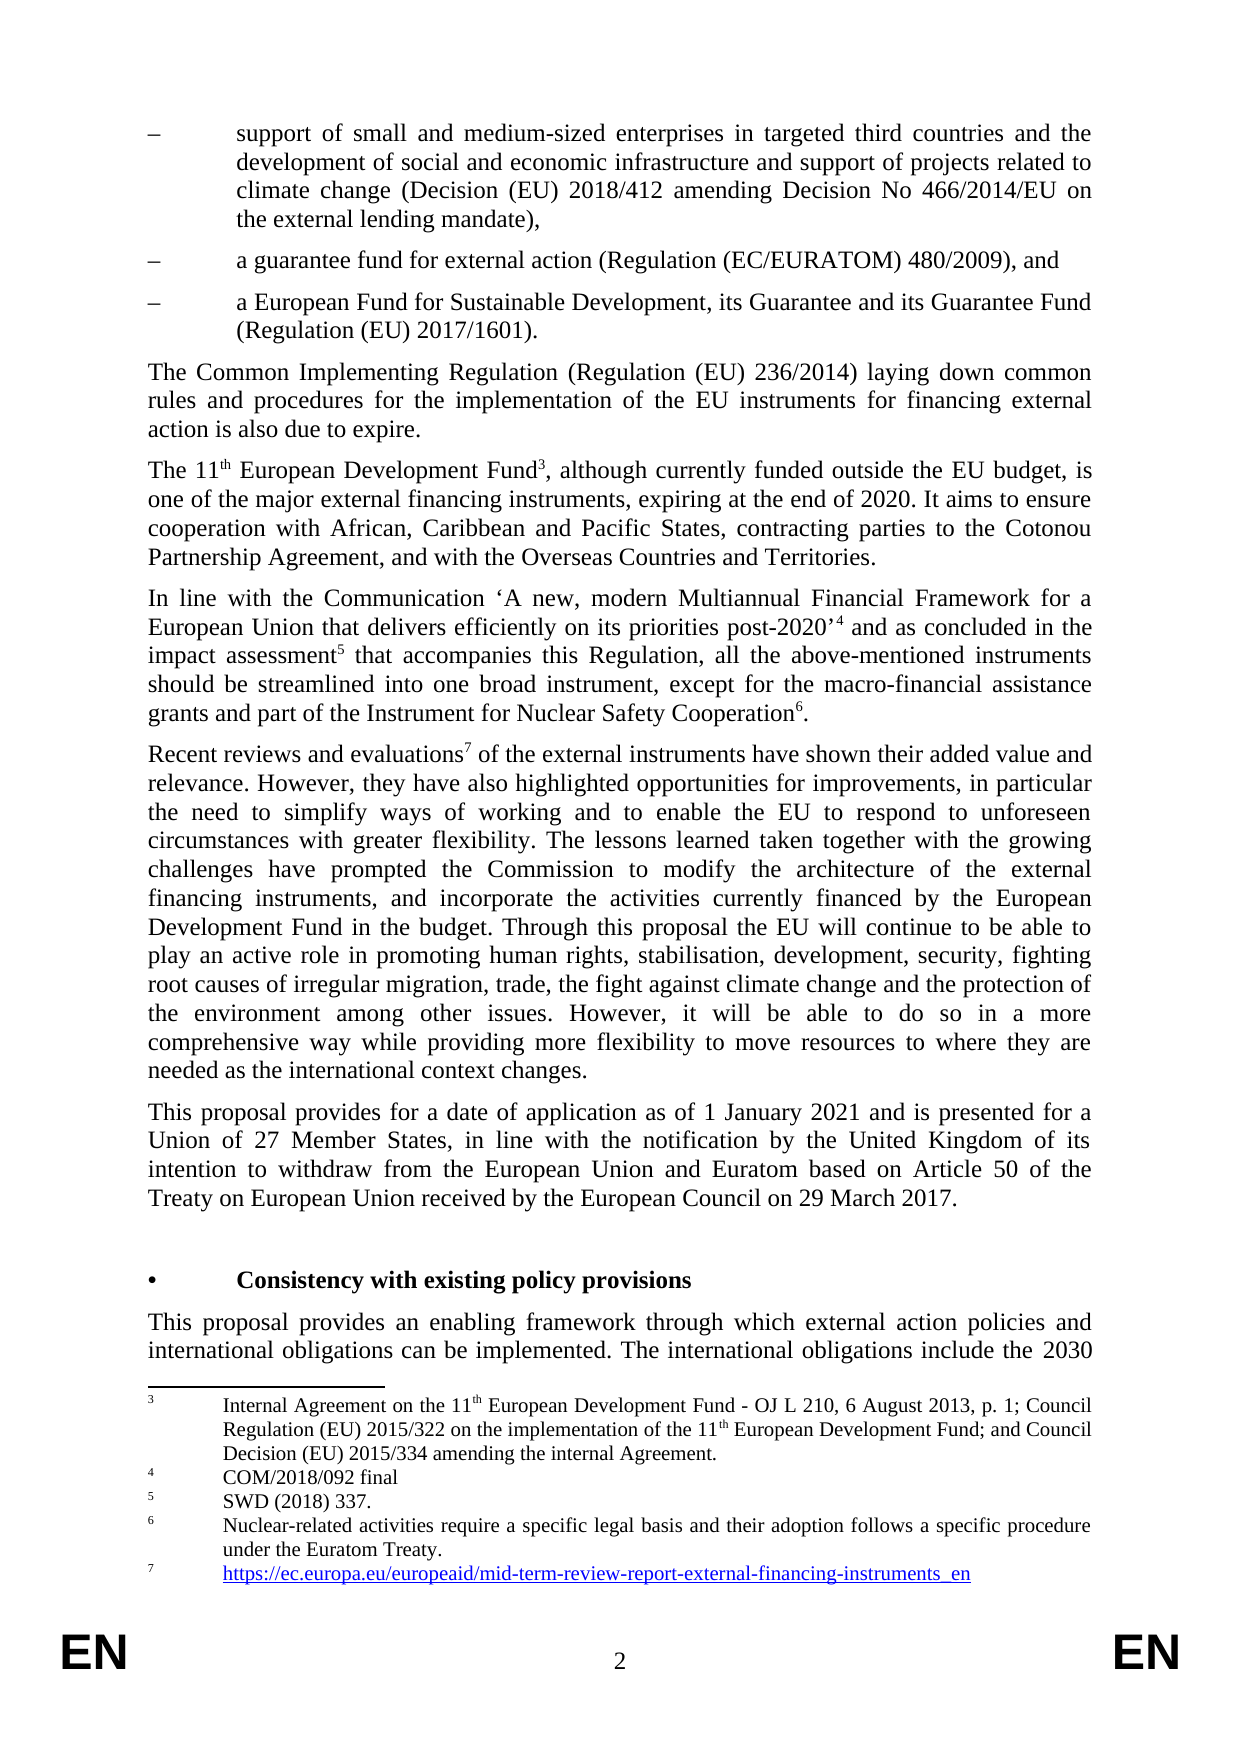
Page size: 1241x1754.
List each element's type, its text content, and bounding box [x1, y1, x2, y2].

text support of small and medium-sized enterprises in targeted third countries and the development of social and economic infrastructure and support of projects related to climate change (Decision (EU) 2018/412 amending Decision No 466/2014/EU on the external lending mandate), [148, 118, 1093, 233]
text a guarantee fund for external action (Regulation (EC/EURATOM) 480/2009), and [148, 246, 1093, 274]
subtitle • Consistency with existing policy provisions [148, 1266, 1093, 1294]
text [148, 1307, 1093, 1364]
text a European Fund for Sustainable Development, its Guarantee and its Guarantee Fund (Regulation (EU) 2017/1601). [148, 287, 1093, 344]
text In line with the Communication ‘A new, modern Multiannual Financial Framework for a European Union that delivers efficiently on its priorities post-2020’ and as concluded in the impact assessment that accompanies this Regulation, all the above-mentioned instruments should be streamlined into one broad instrument, except for the macro-financial assistance grants and part of the Instrument for Nuclear Safety Cooperation. [148, 583, 1093, 727]
text The Common Implementing Regulation (Regulation (EU) 236/2014) laying down common rules and procedures for the implementation of the EU instruments for financing external action is also due to expire. [148, 357, 1093, 443]
text This proposal provides for a date of application as of 1 January 2021 and is presented for a Union of 27 Member States, in line with the notification by the United Kingdom of its intention to withdraw from the European Union and Euratom based on Article 50 of the Treaty on European Union received by the European Council on 29 March 2017. [148, 1097, 1093, 1212]
text The 11th European Development Fund, although currently funded outside the EU budget, is one of the major external financing instruments, expiring at the end of 2020. It aims to ensure cooperation with African, Caribbean and Pacific States, contracting parties to the Cotonou Partnership Agreement, and with the Overseas Countries and Territories. [148, 456, 1093, 571]
text Recent reviews and evaluations of the external instruments have shown their added value and relevance. However, they have also highlighted opportunities for improvements, in particular the need to simplify ways of working and to enable the EU to respond to unforeseen circumstances with greater flexibility. The lessons learned taken together with the growing challenges have prompted the Commission to modify the architecture of the external financing instruments, and incorporate the activities currently financed by the European Development Fund in the budget. Through this proposal the EU will continue to be able to play an active role in promoting human rights, stabilisation, development, security, fighting root causes of irregular migration, trade, the fight against climate change and the protection of the environment among other issues. However, it will be able to do so in a more comprehensive way while providing more flexibility to move resources to where they are needed as the international context changes. [148, 739, 1093, 1084]
